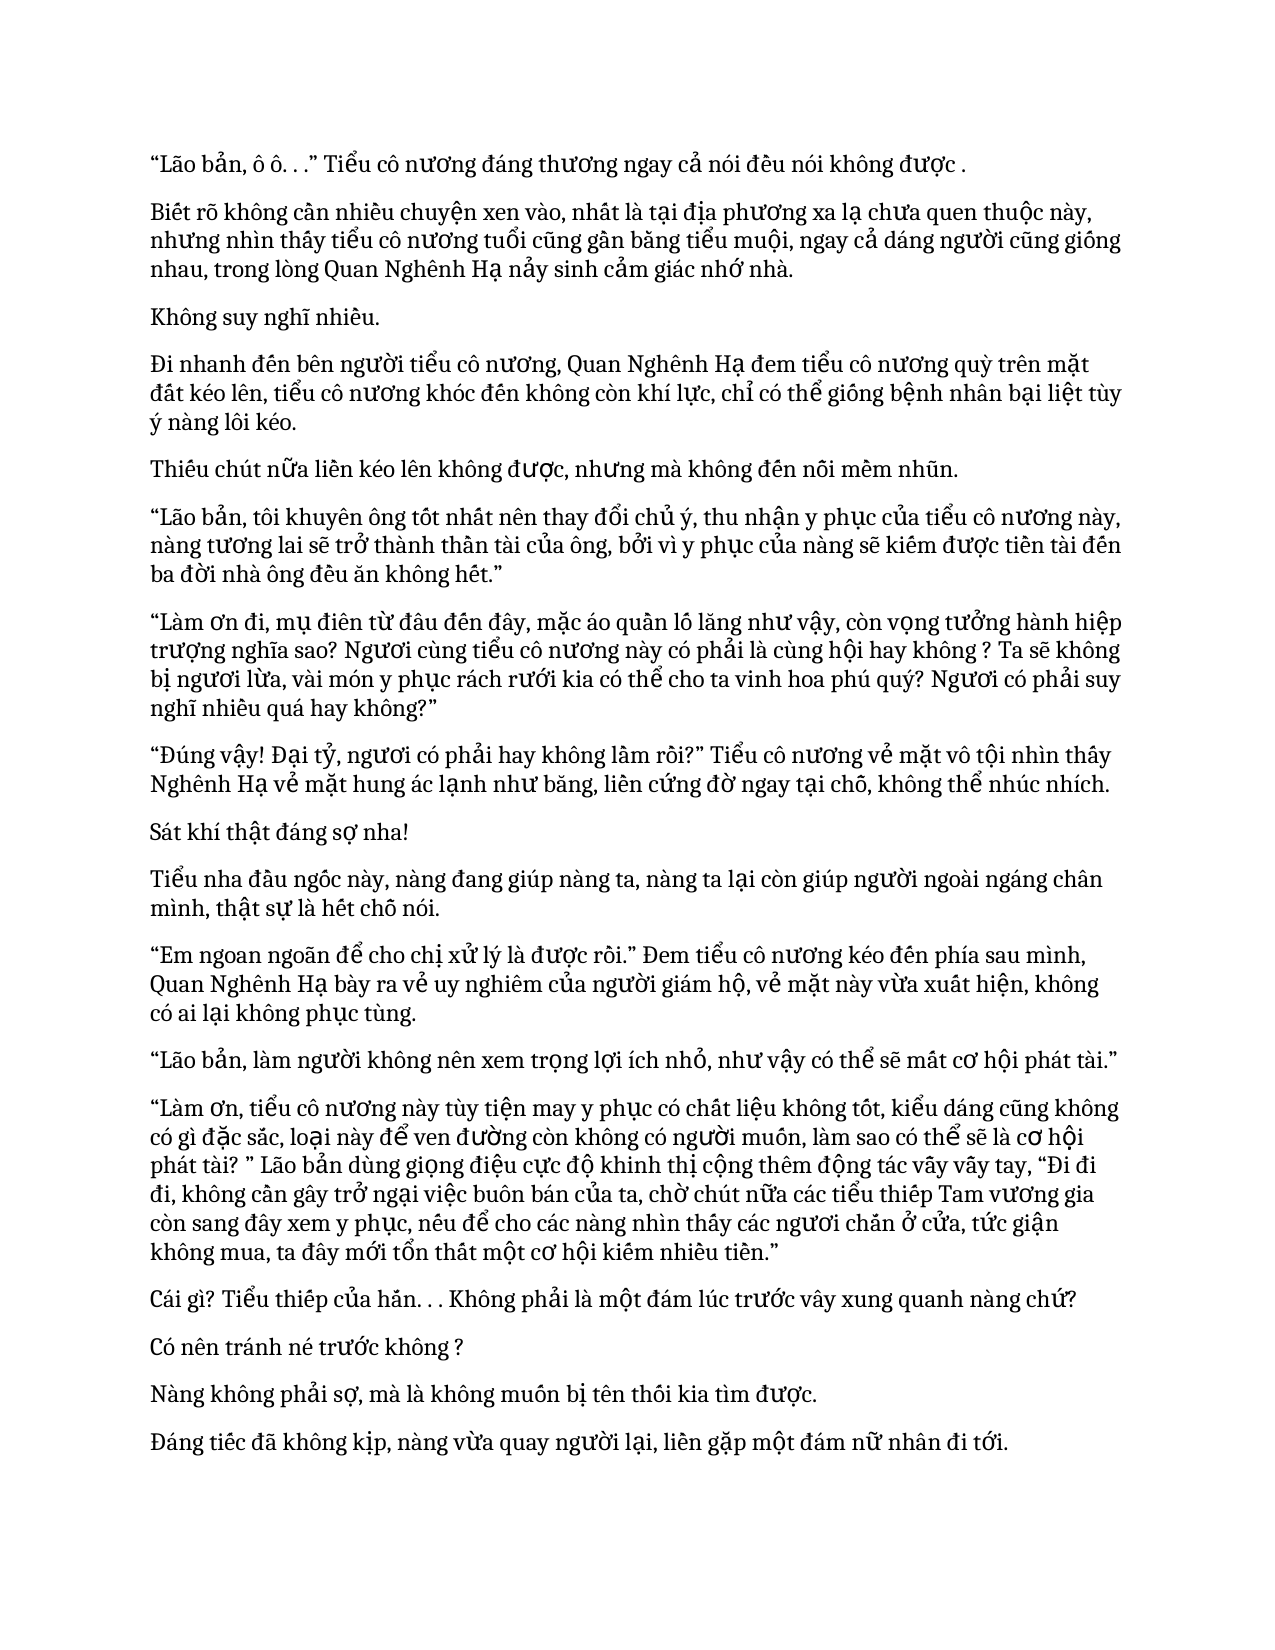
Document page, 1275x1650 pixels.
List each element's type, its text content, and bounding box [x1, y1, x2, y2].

text Nàng không phải sợ, mà là không muốn bị tên thối kia tìm được. [150, 1380, 1125, 1409]
text Đi nhanh đến bên người tiểu cô nương, Quan Nghênh Hạ đem tiểu cô nương quỳ trên mặt đất kéo lên, tiểu cô nương khóc đến không còn khí lực, chỉ có thể giống bệnh nhân bại liệt tùy ý nàng lôi kéo. [150, 350, 1125, 436]
text Sát khí thật đáng sợ nha! [150, 817, 1125, 846]
text Biết rõ không cần nhiều chuyện xen vào, nhất là tại địa phương xa lạ chưa quen thuộc này, nhưng nhìn thấy tiểu cô nương tuổi cũng gần bằng tiểu muội, ngay cả dáng người cũng giống nhau, trong lòng Quan Nghênh Hạ nảy sinh cảm giác nhớ nhà. [150, 197, 1125, 284]
text “Đúng vậy! Đại tỷ, ngươi có phải hay không lầm rồi?” Tiểu cô nương vẻ mặt vô tội nhìn thấy Nghênh Hạ vẻ mặt hung ác lạnh như băng, liền cứng đờ ngay tại chỗ, không thể nhúc nhích. [150, 741, 1125, 799]
text “Lão bản, ô ô. . .” Tiểu cô nương đáng thương ngay cả nói đều nói không được . [150, 150, 1125, 179]
text Có nên tránh né trước không ? [150, 1332, 1125, 1361]
text Cái gì? Tiểu thiếp của hắn. . . Không phải là một đám lúc trước vây xung quanh nàng chứ? [150, 1285, 1125, 1314]
text Không suy nghĩ nhiều. [150, 302, 1125, 331]
text Tiểu nha đầu ngốc này, nàng đang giúp nàng ta, nàng ta lại còn giúp người ngoài ngáng chân mình, thật sự là hết chỗ nói. [150, 865, 1125, 922]
text “Làm ơn, tiểu cô nương này tùy tiện may y phục có chất liệu không tốt, kiểu dáng cũng không có gì đặc sắc, loại này để ven đường còn không có người muốn, làm sao có thể sẽ là cơ hội phát tài? ” Lão bản dùng giọng điệu cực độ khinh thị cộng thêm động tác vẫy vẫy tay, “Đi đi đi, không cần gây trở ngại việc buôn bán của ta, chờ chút nữa các tiểu thiếp Tam vương gia còn sang đây xem y phục, nếu để cho các nàng nhìn thấy các ngươi chắn ở cửa, tức giận không mua, ta đây mới tổn thất một cơ hội kiếm nhiều tiền.” [150, 1094, 1125, 1266]
text Đáng tiếc đã không kịp, nàng vừa quay người lại, liền gặp một đám nữ nhân đi tới. [150, 1427, 1125, 1456]
text “Lão bản, tôi khuyên ông tốt nhất nên thay đổi chủ ý, thu nhận y phục của tiểu cô nương này, nàng tương lai sẽ trở thành thần tài của ông, bởi vì y phục của nàng sẽ kiếm được tiền tài đến ba đời nhà ông đều ăn không hết.” [150, 502, 1125, 589]
text “Lão bản, làm người không nên xem trọng lợi ích nhỏ, như vậy có thể sẽ mất cơ hội phát tài.” [150, 1046, 1125, 1075]
text “Làm ơn đi, mụ điên từ đâu đến đây, mặc áo quần lố lăng như vậy, còn vọng tưởng hành hiệp trượng nghĩa sao? Ngươi cùng tiểu cô nương này có phải là cùng hội hay không ? Ta sẽ không bị ngươi lừa, vài món y phục rách rưới kia có thể cho ta vinh hoa phú quý? Ngươi có phải suy nghĩ nhiều quá hay không?” [150, 607, 1125, 722]
text “Em ngoan ngoãn để cho chị xử lý là được rồi.” Đem tiểu cô nương kéo đến phía sau mình, Quan Nghênh Hạ bày ra vẻ uy nghiêm của người giám hộ, vẻ mặt này vừa xuất hiện, không có ai lại không phục tùng. [150, 941, 1125, 1027]
text Thiếu chút nữa liền kéo lên không được, nhưng mà không đến nỗi mềm nhũn. [150, 455, 1125, 484]
